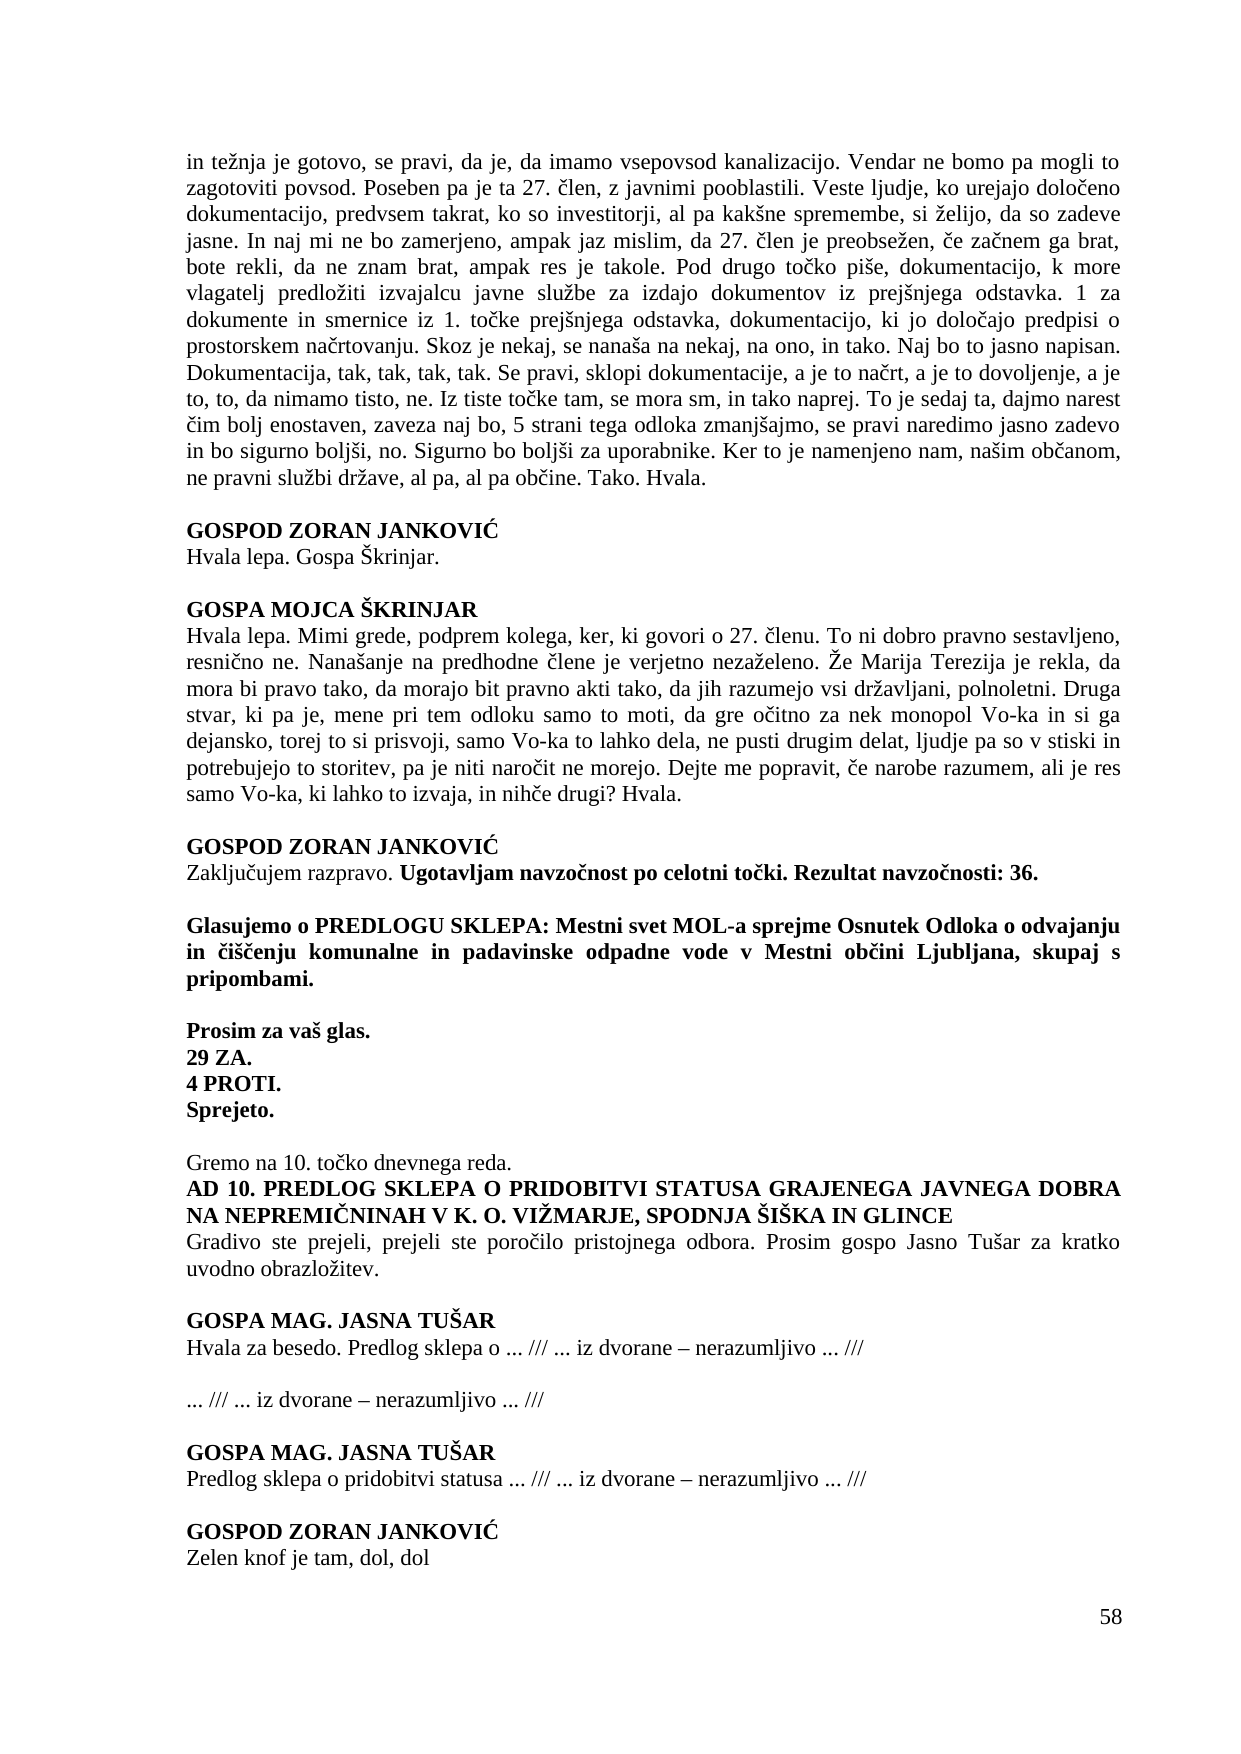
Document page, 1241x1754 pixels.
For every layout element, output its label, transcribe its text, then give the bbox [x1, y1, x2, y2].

text Glasujemo o PREDLOGU SKLEPA: Mestni svet MOL-a sprejme Osnutek Odloka o odvajanju in čiščenju komunalne in padavinske odpadne vode v Mestni občini Ljubljana, skupaj s pripombami. [186, 912, 1122, 991]
text Sprejeto. [186, 1096, 1122, 1123]
text Hvala za besedo. Predlog sklepa o ... /// ... iz dvorane – nerazumljivo ... /// [186, 1334, 1122, 1360]
text Hvala lepa. Mimi grede, podprem kolega, ker, ki govori o 27. členu. To ni dobro pravno sestavljeno, resnično ne. Nanašanje na predhodne člene je verjetno nezaželeno. Že Marija Terezija je rekla, da mora bi pravo tako, da morajo bit pravno akti tako, da jih razumejo vsi državljani, polnoletni. Druga stvar, ki pa je, mene pri tem odloku samo to moti, da gre očitno za nek monopol Vo-ka in si ga dejansko, torej to si prisvoji, samo Vo-ka to lahko dela, ne pusti drugim delat, ljudje pa so v stiski in potrebujejo to storitev, pa je niti naročit ne morejo. Dejte me popravit, če narobe razumem, ali je res samo Vo-ka, ki lahko to izvaja, in nihče drugi? Hvala. [186, 622, 1122, 807]
text ... /// ... iz dvorane – nerazumljivo ... /// [186, 1386, 1122, 1413]
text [186, 148, 1122, 490]
text GOSPOD ZORAN JANKOVIĆ [186, 517, 1122, 543]
text AD 10. PREDLOG SKLEPA O PRIDOBITVI STATUSA GRAJENEGA JAVNEGA DOBRA NA NEPREMIČNINAH V K. O. VIŽMARJE, SPODNJA ŠIŠKA IN GLINCE [186, 1176, 1122, 1228]
text Gradivo ste prejeli, prejeli ste poročilo pristojnega odbora. Prosim gospo Jasno Tušar za kratko uvodno obrazložitev. [186, 1228, 1122, 1281]
text Zaključujem razpravo. Ugotavljam navzočnost po celotni točki. Rezultat navzočnosti: 36. [186, 859, 1122, 886]
text Zelen knof je tam, dol, dol [186, 1544, 1122, 1571]
text GOSPA MAG. JASNA TUŠAR [186, 1307, 1122, 1334]
text GOSPA MOJCA ŠKRINJAR [186, 596, 1122, 622]
text GOSPOD ZORAN JANKOVIĆ [186, 833, 1122, 859]
text Gremo na 10. točko dnevnega reda. [186, 1149, 1122, 1176]
text Prosim za vaš glas. [186, 1017, 1122, 1044]
text GOSPOD ZORAN JANKOVIĆ [186, 1518, 1122, 1544]
text 29 ZA. [186, 1044, 1122, 1070]
text GOSPA MAG. JASNA TUŠAR [186, 1439, 1122, 1465]
text Hvala lepa. Gospa Škrinjar. [186, 543, 1122, 569]
text 4 PROTI. [186, 1070, 1122, 1096]
text Predlog sklepa o pridobitvi statusa ... /// ... iz dvorane – nerazumljivo ... /// [186, 1465, 1122, 1492]
